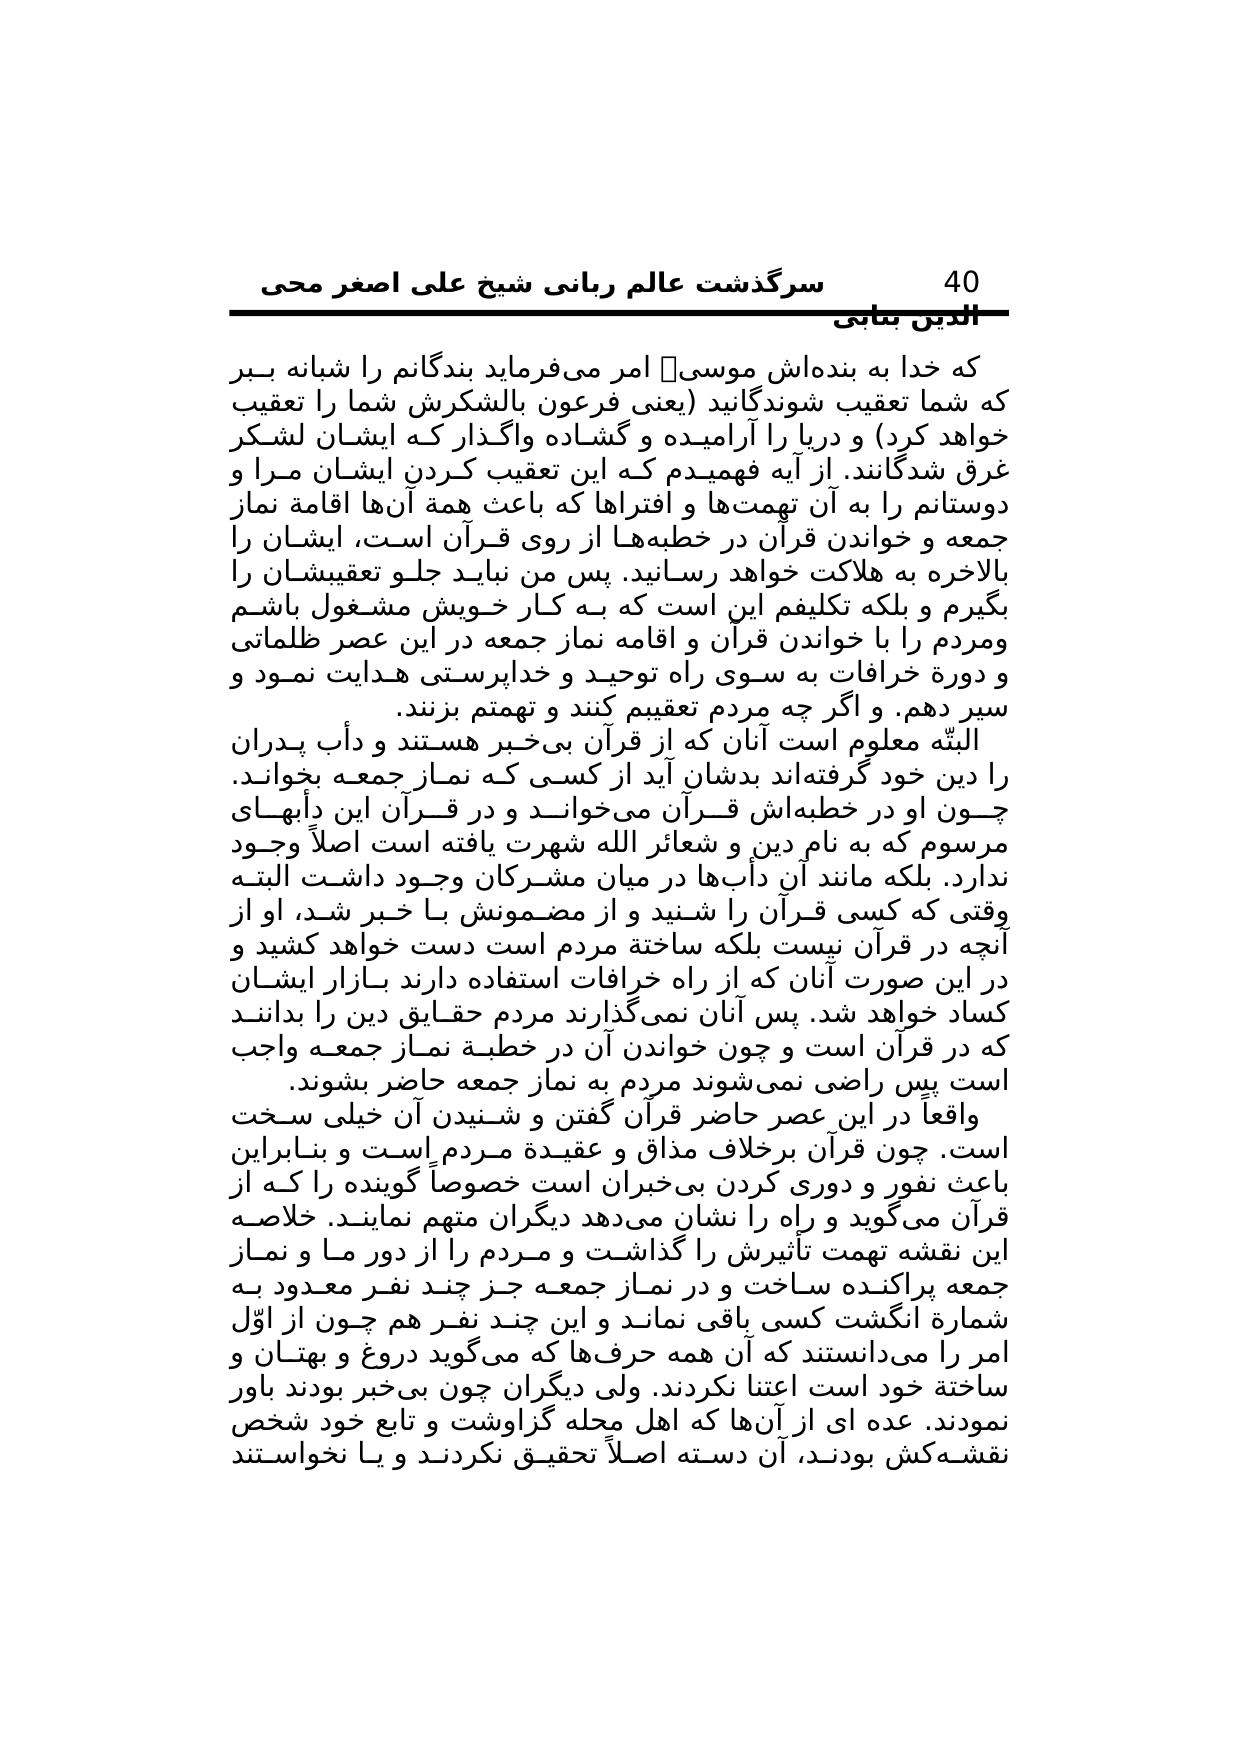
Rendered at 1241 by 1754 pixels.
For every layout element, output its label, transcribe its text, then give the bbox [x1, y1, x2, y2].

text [230, 1097, 1010, 1471]
text که خدا به بنده‌اش موسی امر می‌فرماید بندگانم را شبانه ببر که شما تعقیب شوندگانید (یعنی فرعون بالشکرش شما را تعقیب خواهد کرد) و دریا را آرامیده و گشاده واگذار که ایشان لشکر غرق شدگانند. از آیه فهمیدم که این تعقیب کردن ایشان مرا و دوستانم را به آن تهمت‌ها و افتراها که باعث همة آن‌ها اقامة نماز جمعه و خواندن قرآن در خطبه‌ها از روی قرآن است، ایشان را بالاخره به هلاکت خواهد رسانید. پس من نباید جلو تعقیبشان را بگیرم و بلکه تکلیفم این است که به کار خویش مشغول باشم ومردم را با خواندن قرآن و اقامه نماز جمعه در این عصر ظلماتی و دورة خرافات به سوی راه توحید و خداپرستی هدایت نمود و سیر دهم. و اگر چه مردم تعقیبم کنند و تهمتم بزنند. [230, 350, 1010, 724]
text البتّه معلوم است آنان که از قرآن بی‌خبر هستند و دأب پدران را دین خود گرفته‌اند بدشان آید از کسی که نماز جمعه بخواند. چون او در خطبه‌اش قرآن می‌خواند و در قرآن این دأبهای مرسوم که به نام دین و شعائر الله شهرت یافته است اصلاً وجود ندارد. بلکه مانند آن دأب‌ها در میان مشرکان وجود داشت البته وقتی که کسی قرآن را شنید و از مضمونش با خبر شد، او از آنچه در قرآن نیست بلکه ساختة مردم است دست خواهد کشید و در این صورت آنان که از راه خرافات استفاده دارند بازار ایشان کساد خواهد شد. پس آنان نمی‌گذارند مردم حقایق دین را بدانند که در قرآن است و چون خواندن آن در خطبة نماز جمعه واجب است پس راضی نمی‌شوند مردم به نماز جمعه حاضر بشوند. [230, 724, 1010, 1097]
